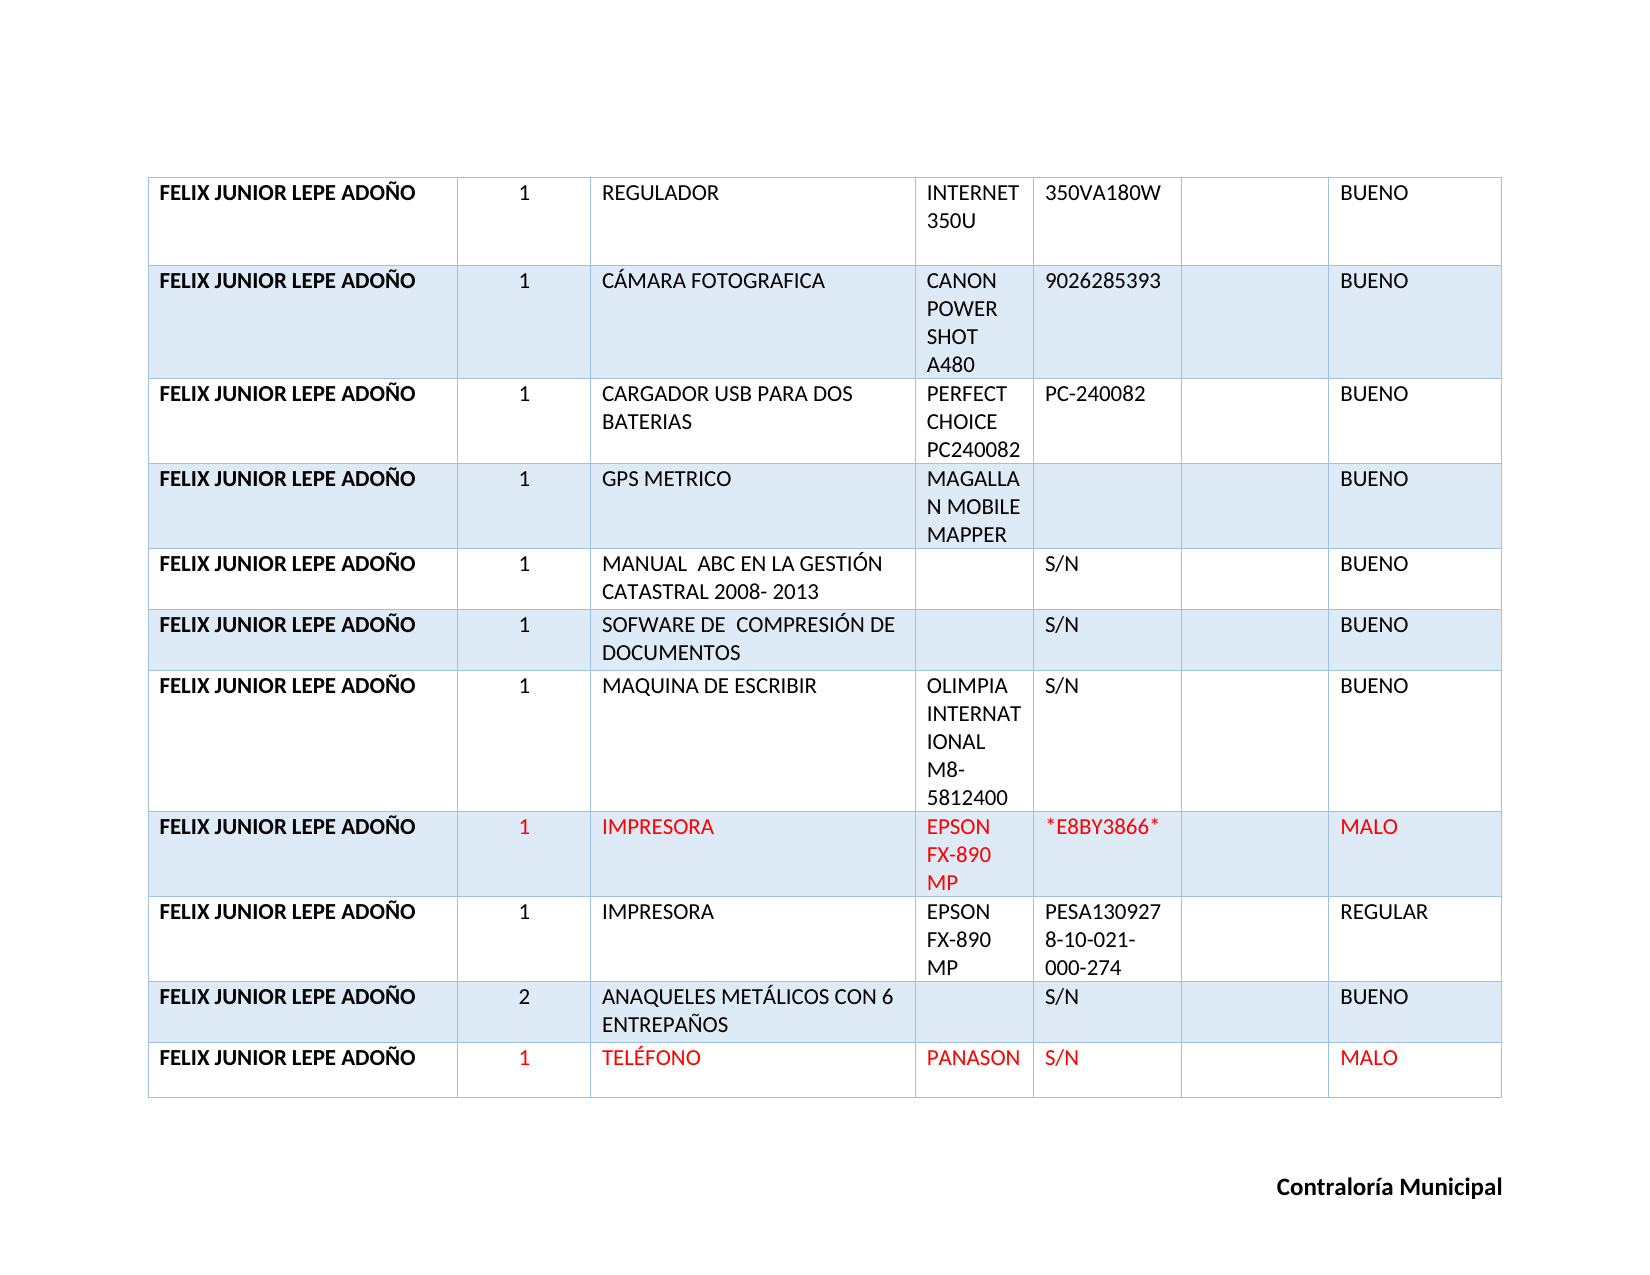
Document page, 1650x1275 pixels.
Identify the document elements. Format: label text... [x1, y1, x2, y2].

table_cell [1182, 812, 1328, 896]
table_cell [916, 549, 1033, 609]
table_cell BUENO [1329, 671, 1501, 811]
table_cell 1 [458, 671, 590, 811]
table_cell 1 [458, 812, 590, 896]
table_cell PERFECT CHOICE PC240082 [916, 379, 1033, 463]
table_cell CÁMARA FOTOGRAFICA [591, 266, 915, 378]
table_cell S/N [1034, 1043, 1181, 1097]
table_cell MALO [1329, 1043, 1501, 1097]
table_cell MAGALLAN MOBILE MAPPER [916, 464, 1033, 548]
table_cell IMPRESORA [591, 812, 915, 896]
table_cell [1182, 266, 1328, 378]
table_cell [149, 1043, 457, 1097]
table_cell [916, 610, 1033, 670]
table_cell [1182, 549, 1328, 609]
table_cell 1 [458, 549, 590, 609]
table_cell 1 [458, 266, 590, 378]
table_cell *E8BY3866* [1034, 812, 1181, 896]
table_cell 1 [458, 610, 590, 670]
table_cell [149, 178, 457, 265]
table_cell [1182, 982, 1328, 1042]
table_cell 1 [458, 1043, 590, 1097]
table_cell IMPRESORA [591, 897, 915, 981]
table_cell [1182, 379, 1328, 463]
table_cell BUENO [1329, 610, 1501, 670]
table_cell 1 [458, 464, 590, 548]
table_cell CANON POWER SHOT A480 [916, 266, 1033, 378]
table_cell [1182, 610, 1328, 670]
table_cell MAQUINA DE ESCRIBIR [591, 671, 915, 811]
table_cell FELIX JUNIOR LEPE ADOÑO [149, 266, 457, 378]
table_cell PESA1309278-10-021-000-274 [1034, 897, 1181, 981]
table_cell [1182, 178, 1328, 265]
table_cell FELIX JUNIOR LEPE ADOÑO [149, 671, 457, 811]
table_cell INTERNET350U [916, 178, 1033, 265]
table_cell BUENO [1329, 379, 1501, 463]
table_cell S/N [1034, 982, 1181, 1042]
table_cell REGULADOR [591, 178, 915, 265]
table_cell SOFWARE DE COMPRESIÓN DE DOCUMENTOS [591, 610, 915, 670]
table_cell BUENO [1329, 982, 1501, 1042]
table_cell BUENO [1329, 178, 1501, 265]
table_cell GPS METRICO [591, 464, 915, 548]
table_cell S/N [1034, 549, 1181, 609]
table_cell 350VA180W [1034, 178, 1181, 265]
table_cell FELIX JUNIOR LEPE ADOÑO [149, 897, 457, 981]
table_cell 1 [458, 897, 590, 981]
table_cell FELIX JUNIOR LEPE ADOÑO [149, 464, 457, 548]
table_cell OLIMPIA INTERNATIONAL M8-5812400 [916, 671, 1033, 811]
table_cell REGULAR [1329, 897, 1501, 981]
table_cell BUENO [1329, 549, 1501, 609]
table_cell [1182, 1043, 1328, 1097]
table_cell 1 [458, 379, 590, 463]
table_cell MANUAL ABC EN LA GESTIÓN CATASTRAL 2008- 2013 [591, 549, 915, 609]
table_cell TELÉFONO [591, 1043, 915, 1097]
table_cell FELIX JUNIOR LEPE ADOÑO [149, 812, 457, 896]
table_cell 2 [458, 982, 590, 1042]
table_cell [1182, 671, 1328, 811]
table_cell S/N [1034, 671, 1181, 811]
table_cell ANAQUELES METÁLICOS CON 6 ENTREPAÑOS [591, 982, 915, 1042]
table_cell EPSON FX-890 MP [916, 897, 1033, 981]
table_cell CARGADOR USB PARA DOS BATERIAS [591, 379, 915, 463]
table_cell PC-240082 [1034, 379, 1181, 463]
table_cell BUENO [1329, 266, 1501, 378]
table_cell FELIX JUNIOR LEPE ADOÑO [149, 610, 457, 670]
table_cell [916, 982, 1033, 1042]
table_cell S/N [1034, 610, 1181, 670]
table_cell [1034, 464, 1181, 548]
table_cell [1182, 464, 1328, 548]
table_cell 9026285393 [1034, 266, 1181, 378]
table_cell PANASONIC KX- T7730 [916, 1043, 1033, 1097]
table_cell [1182, 897, 1328, 981]
table_cell BUENO [1329, 464, 1501, 548]
table_cell 1 [458, 178, 590, 265]
table_cell FELIX JUNIOR LEPE ADOÑO [149, 379, 457, 463]
table_cell MALO [1329, 812, 1501, 896]
table_cell FELIX JUNIOR LEPE ADOÑO [149, 982, 457, 1042]
table_cell EPSON FX-890 MP [916, 812, 1033, 896]
table_cell FELIX JUNIOR LEPE ADOÑO [149, 549, 457, 609]
